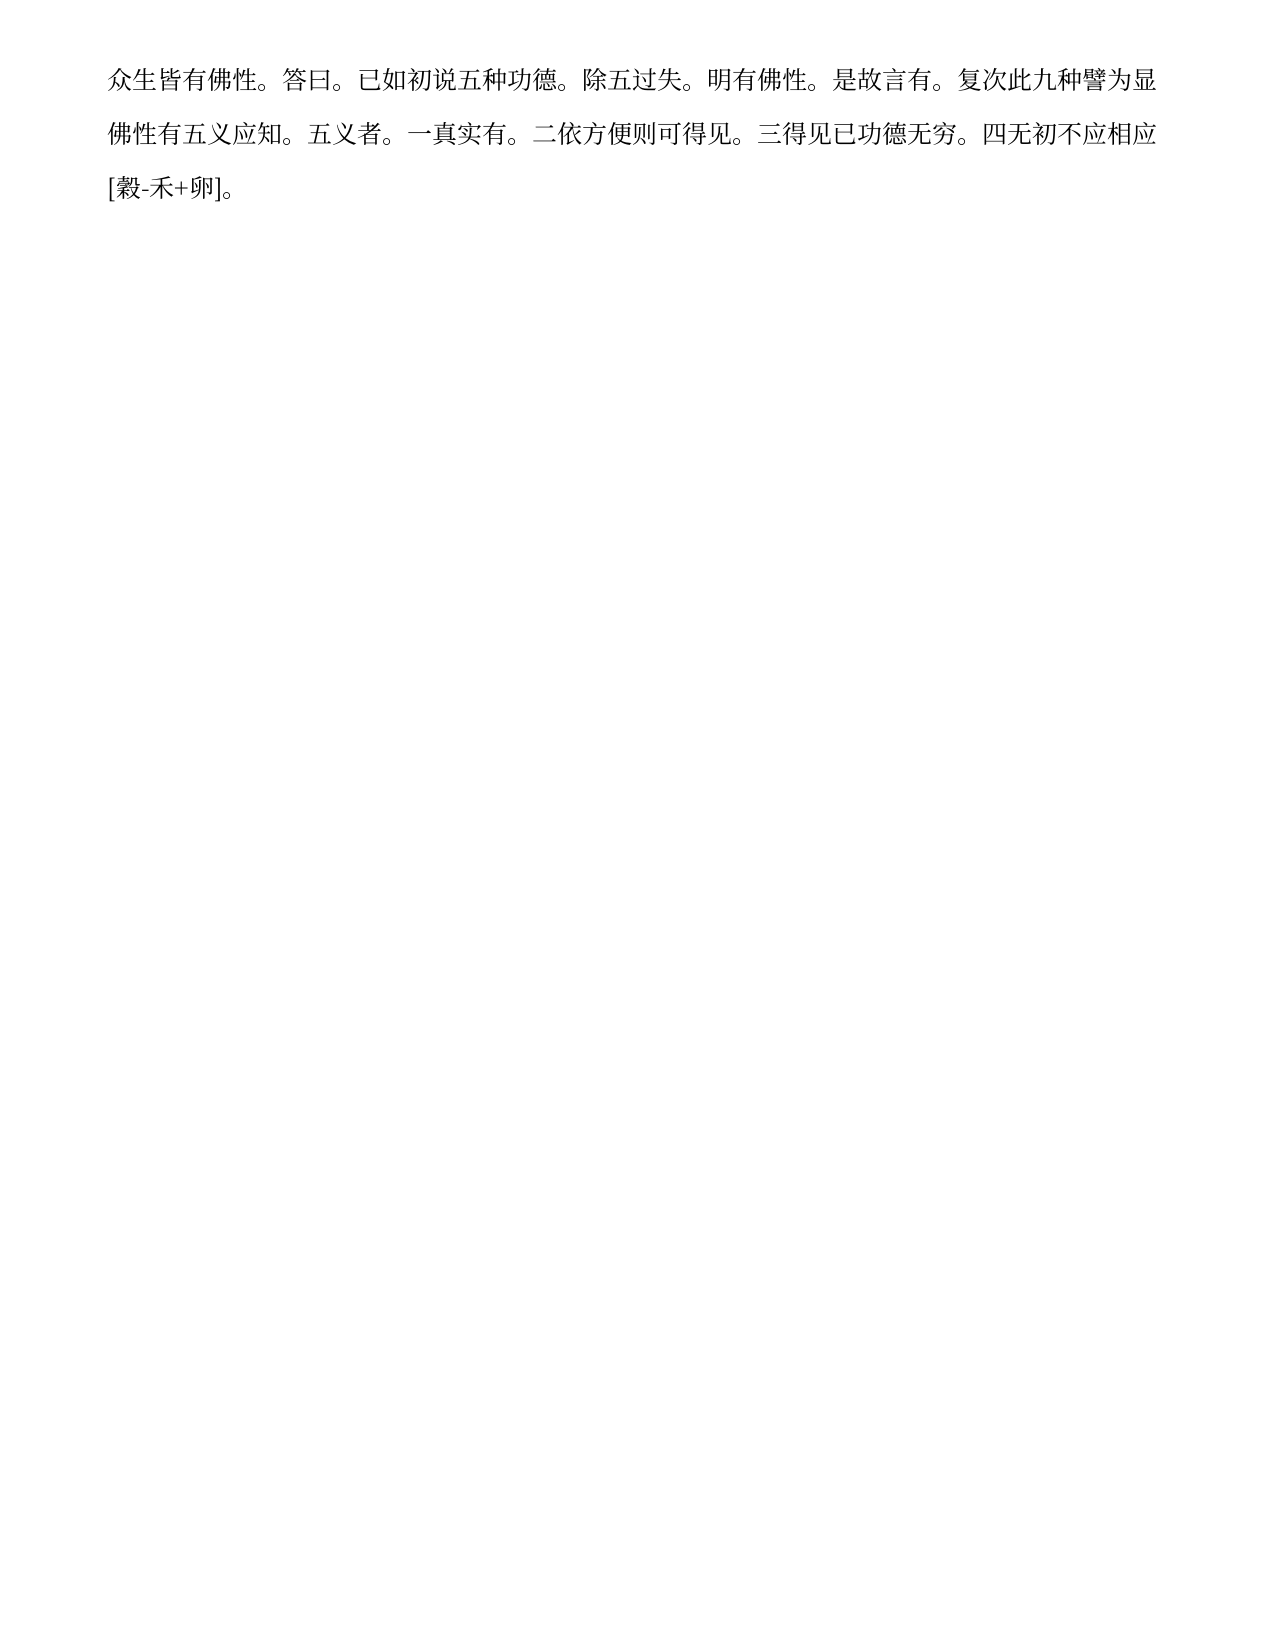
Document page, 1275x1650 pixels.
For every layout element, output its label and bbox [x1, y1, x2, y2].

text [107, 60, 1159, 205]
